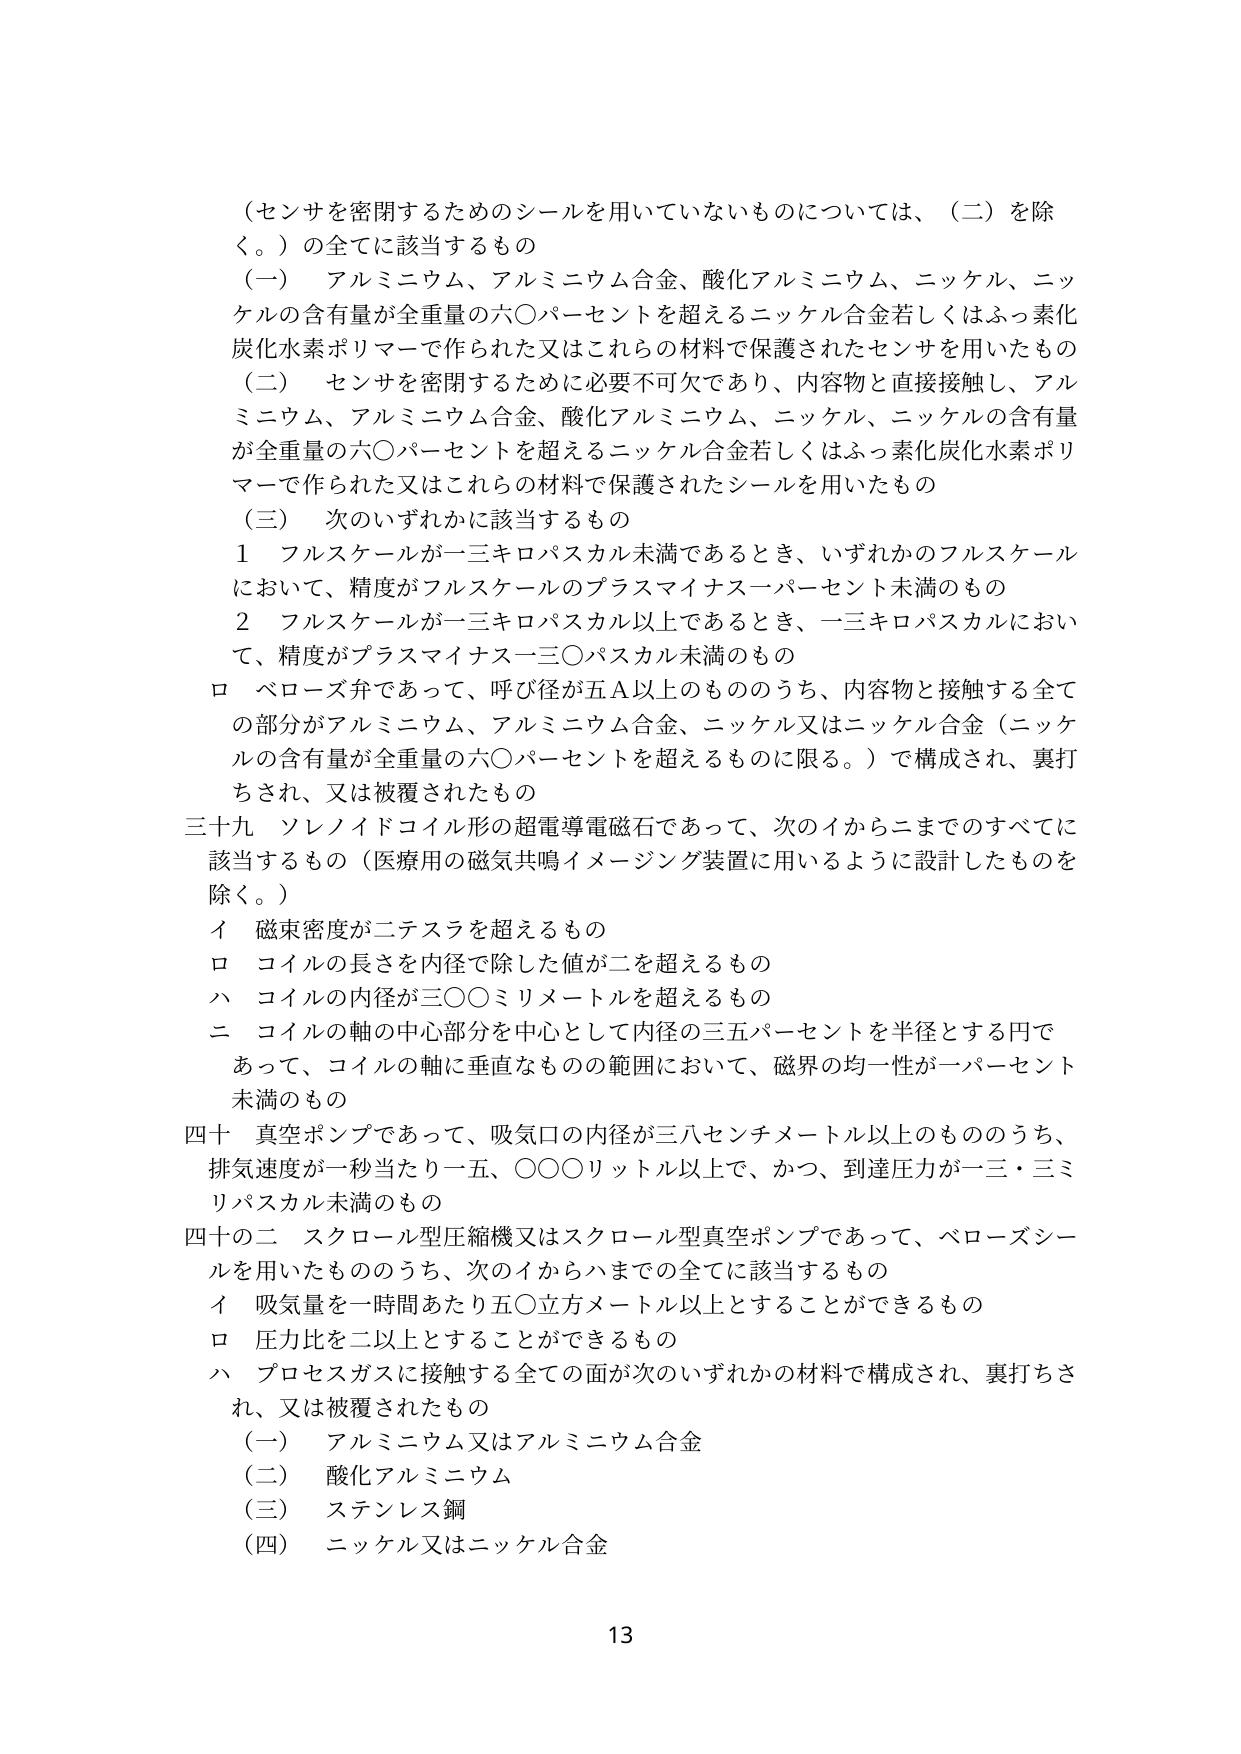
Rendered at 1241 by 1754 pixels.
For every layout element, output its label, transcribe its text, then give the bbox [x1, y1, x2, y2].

text イ 吸気量を一時間あたり五〇立方メートル以上とすることができるもの [207, 1287, 1079, 1321]
text 四十 真空ポンプであって、吸気口の内径が三八センチメートル以上のもののうち、排気速度が一秒当たり一五、〇〇〇リットル以上で、かつ、到達圧力が一三・三ミリパスカル未満のもの [184, 1116, 1079, 1219]
text ハ コイルの内径が三〇〇ミリメートルを超えるもの [207, 979, 1079, 1014]
text ニ コイルの軸の中心部分を中心として内径の三五パーセントを半径とする円であって、コイルの軸に垂直なものの範囲において、磁界の均一性が一パーセント未満のもの [207, 1014, 1079, 1116]
text イ 磁束密度が二テスラを超えるもの [207, 911, 1079, 945]
text ロ ベローズ弁であって、呼び径が五Ａ以上のもののうち、内容物と接触する全ての部分がアルミニウム、アルミニウム合金、ニッケル又はニッケル合金（ニッケルの含有量が全重量の六〇パーセントを超えるものに限る。）で構成され、裏打ちされ、又は被覆されたもの [207, 672, 1079, 809]
text （二） センサを密閉するために必要不可欠であり、内容物と直接接触し、アルミニウム、アルミニウム合金、酸化アルミニウム、ニッケル、ニッケルの含有量が全重量の六〇パーセントを超えるニッケル合金若しくはふっ素化炭化水素ポリマーで作られた又はこれらの材料で保護されたシールを用いたもの [230, 364, 1079, 501]
text ハ プロセスガスに接触する全ての面が次のいずれかの材料で構成され、裏打ちされ、又は被覆されたもの [207, 1355, 1079, 1424]
text 三十九 ソレノイドコイル形の超電導電磁石であって、次のイからニまでのすべてに該当するもの（医療用の磁気共鳴イメージング装置に用いるように設計したものを除く。） [184, 809, 1079, 911]
text （一） アルミニウム、アルミニウム合金、酸化アルミニウム、ニッケル、ニッケルの含有量が全重量の六〇パーセントを超えるニッケル合金若しくはふっ素化炭化水素ポリマーで作られた又はこれらの材料で保護されたセンサを用いたもの [230, 262, 1079, 364]
text ロ 圧力比を二以上とすることができるもの [207, 1321, 1079, 1355]
text ロ コイルの長さを内径で除した値が二を超えるもの [207, 945, 1079, 979]
text （三） 次のいずれかに該当するもの [230, 501, 1079, 535]
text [207, 194, 1079, 262]
text 四十の二 スクロール型圧縮機又はスクロール型真空ポンプであって、ベローズシールを用いたもののうち、次のイからハまでの全てに該当するもの [184, 1219, 1079, 1287]
text （四） ニッケル又はニッケル合金 [230, 1526, 1079, 1560]
text （一） アルミニウム又はアルミニウム合金 [230, 1424, 1079, 1458]
text （二） 酸化アルミニウム [230, 1458, 1079, 1492]
text ２ フルスケールが一三キロパスカル以上であるとき、一三キロパスカルにおいて、精度がプラスマイナス一三〇パスカル未満のもの [230, 604, 1079, 672]
text （三） ステンレス鋼 [230, 1492, 1079, 1526]
text １ フルスケールが一三キロパスカル未満であるとき、いずれかのフルスケールにおいて、精度がフルスケールのプラスマイナス一パーセント未満のもの [230, 535, 1079, 604]
